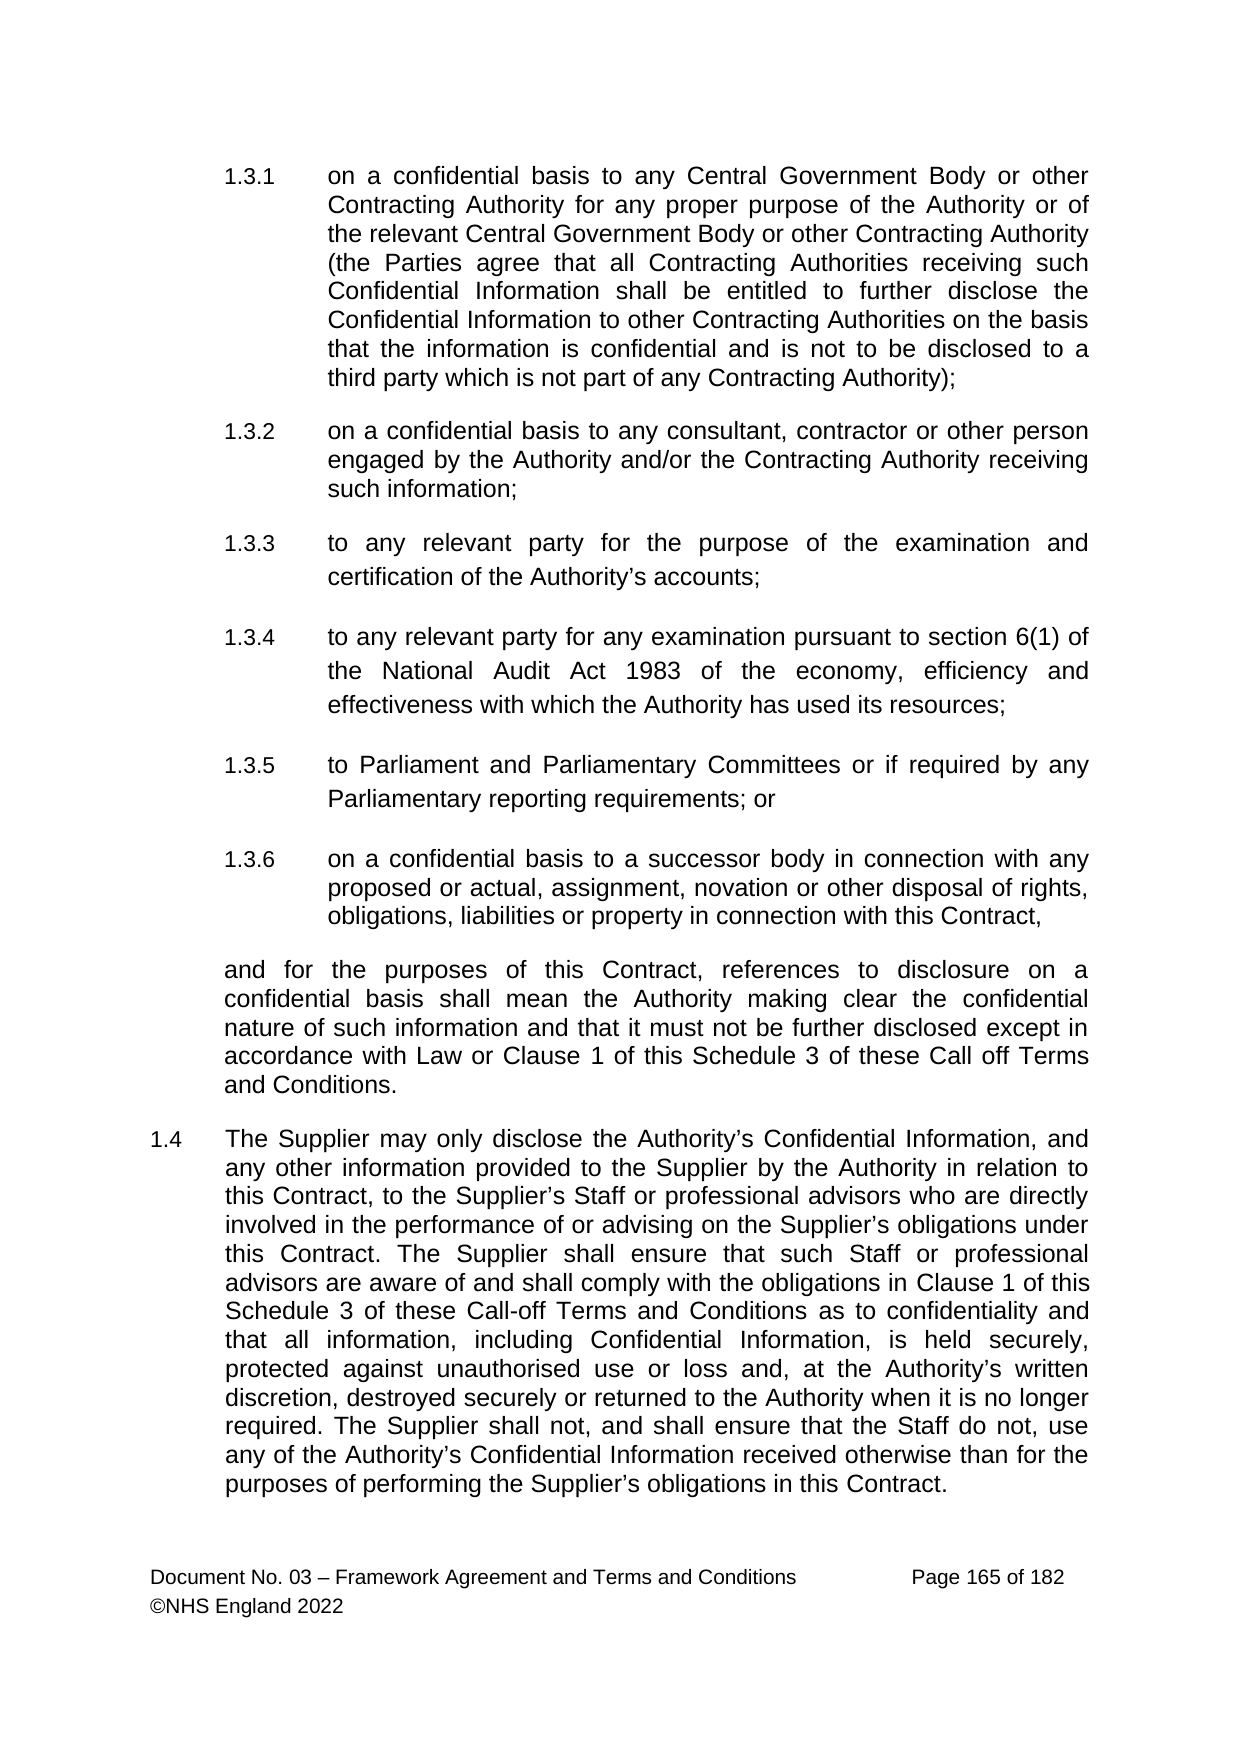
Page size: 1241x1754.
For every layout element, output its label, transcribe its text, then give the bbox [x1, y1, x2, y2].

subtitle to any relevant party for the purpose of the examination and certification of the Authority’s accounts; [224, 527, 1090, 591]
subtitle on a confidential basis to any consultant, contractor or other person engaged by the Authority and/or the Contracting Authority receiving such information; [224, 416, 1090, 502]
subtitle on a confidential basis to a successor body in connection with any proposed or actual, assignment, novation or other disposal of rights, obligations, liabilities or property in connection with this Contract, [224, 844, 1090, 930]
subtitle to any relevant party for any examination pursuant to section 6(1) of the National Audit Act 1983 of the economy, efficiency and effectiveness with which the Authority has used its resources; [224, 621, 1090, 719]
subtitle The Supplier may only disclose the Authority’s Confidential Information, and any other information provided to the Supplier by the Authority in relation to this Contract, to the Supplier’s Staff or professional advisors who are directly involved in the performance of or advising on the Supplier’s obligations under this Contract. The Supplier shall ensure that such Staff or professional advisors are aware of and shall comply with the obligations in Clause 1 of this Schedule 3 of these Call-off Terms and Conditions as to confidentiality and that all information, including Confidential Information, is held securely, protected against unauthorised use or loss and, at the Authority’s written discretion, destroyed securely or returned to the Authority when it is no longer required. The Supplier shall not, and shall ensure that the Staff do not, use any of the Authority’s Confidential Information received otherwise than for the purposes of performing the Supplier’s obligations in this Contract. [150, 1124, 1090, 1498]
subtitle on a confidential basis to any Central Government Body or other Contracting Authority for any proper purpose of the Authority or of the relevant Central Government Body or other Contracting Authority (the Parties agree that all Contracting Authorities receiving such Confidential Information shall be entitled to further disclose the Confidential Information to other Contracting Authorities on the basis that the information is confidential and is not to be disclosed to a third party which is not part of any Contracting Authority); [224, 161, 1090, 391]
subtitle to Parliament and Parliamentary Committees or if required by any Parliamentary reporting requirements; or [224, 750, 1090, 813]
text and for the purposes of this Contract, references to disclosure on a confidential basis shall mean the Authority making clear the confidential nature of such information and that it must not be further disclosed except in accordance with Law or Clause 1 of this Schedule 3 of these Call off Terms and Conditions. [224, 955, 1090, 1099]
